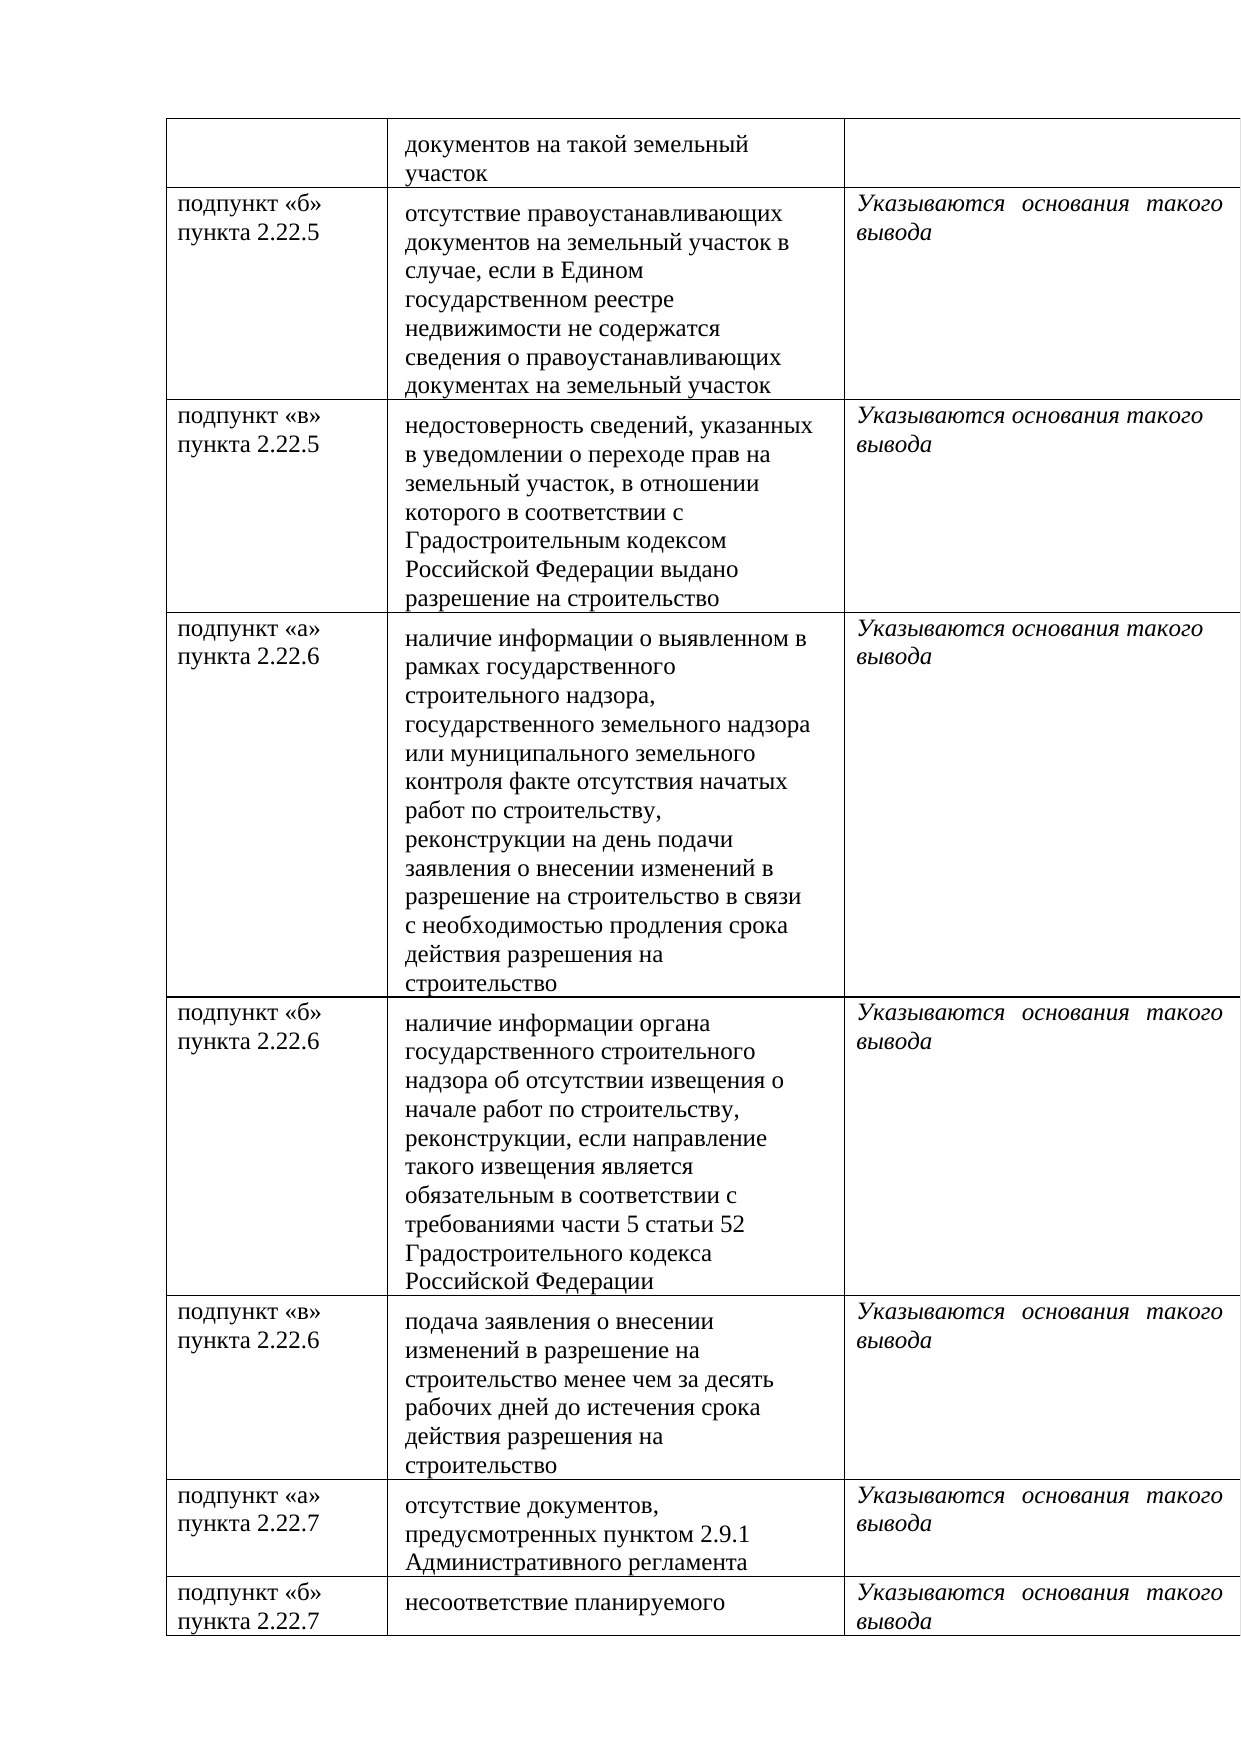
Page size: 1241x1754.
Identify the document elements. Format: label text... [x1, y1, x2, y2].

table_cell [388, 119, 844, 187]
table_cell отсутствие документов, предусмотренных пунктом 2.9.1 Административного регламента [388, 1480, 844, 1576]
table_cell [167, 1577, 387, 1635]
table_cell подпункт «а» пункта 2.22.7 [167, 1480, 387, 1576]
table_cell подача заявления о внесении изменений в разрешение на строительство менее чем за десять рабочих дней до истечения срока действия разрешения на строительство [388, 1296, 844, 1479]
table_cell наличие информации органа государственного строительного надзора об отсутствии извещения о начале работ по строительству, реконструкции, если направление такого извещения является обязательным в соответствии с требованиями части 5 статьи 52 Градостроительного кодекса Российской Федерации [388, 998, 844, 1295]
table_cell подпункт «б» пункта 2.22.6 [167, 998, 387, 1295]
table_cell подпункт «б» пункта 2.22.5 [167, 188, 387, 399]
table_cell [845, 1577, 1240, 1635]
table_cell подпункт «в» пункта 2.22.5 [167, 400, 387, 612]
table_cell подпункт «в» пункта 2.22.6 [167, 1296, 387, 1479]
table_cell Указываются основания такого вывода [845, 188, 1240, 399]
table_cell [167, 119, 387, 187]
table_cell Указываются основания такого вывода [845, 998, 1240, 1295]
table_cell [388, 1577, 844, 1635]
table_cell недостоверность сведений, указанных в уведомлении о переходе прав на земельный участок, в отношении которого в соответствии с Градостроительным кодексом Российской Федерации выдано разрешение на строительство [388, 400, 844, 612]
table_cell Указываются основания такого вывода [845, 1480, 1240, 1576]
table_cell Указываются основания такого вывода [845, 1296, 1240, 1479]
table_cell наличие информации о выявленном в рамках государственного строительного надзора, государственного земельного надзора или муниципального земельного контроля факте отсутствия начатых работ по строительству, реконструкции на день подачи заявления о внесении изменений в разрешение на строительство в связи с необходимостью продления срока действия разрешения на строительство [388, 613, 844, 996]
table_cell подпункт «а» пункта 2.22.6 [167, 613, 387, 996]
table_cell отсутствие правоустанавливающих документов на земельный участок в случае, если в Едином государственном реестре недвижимости не содержатся сведения о правоустанавливающих документах на земельный участок [388, 188, 844, 399]
table_cell Указываются основания такого вывода [845, 613, 1240, 996]
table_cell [845, 119, 1240, 187]
table_cell Указываются основания такого вывода [845, 400, 1240, 612]
